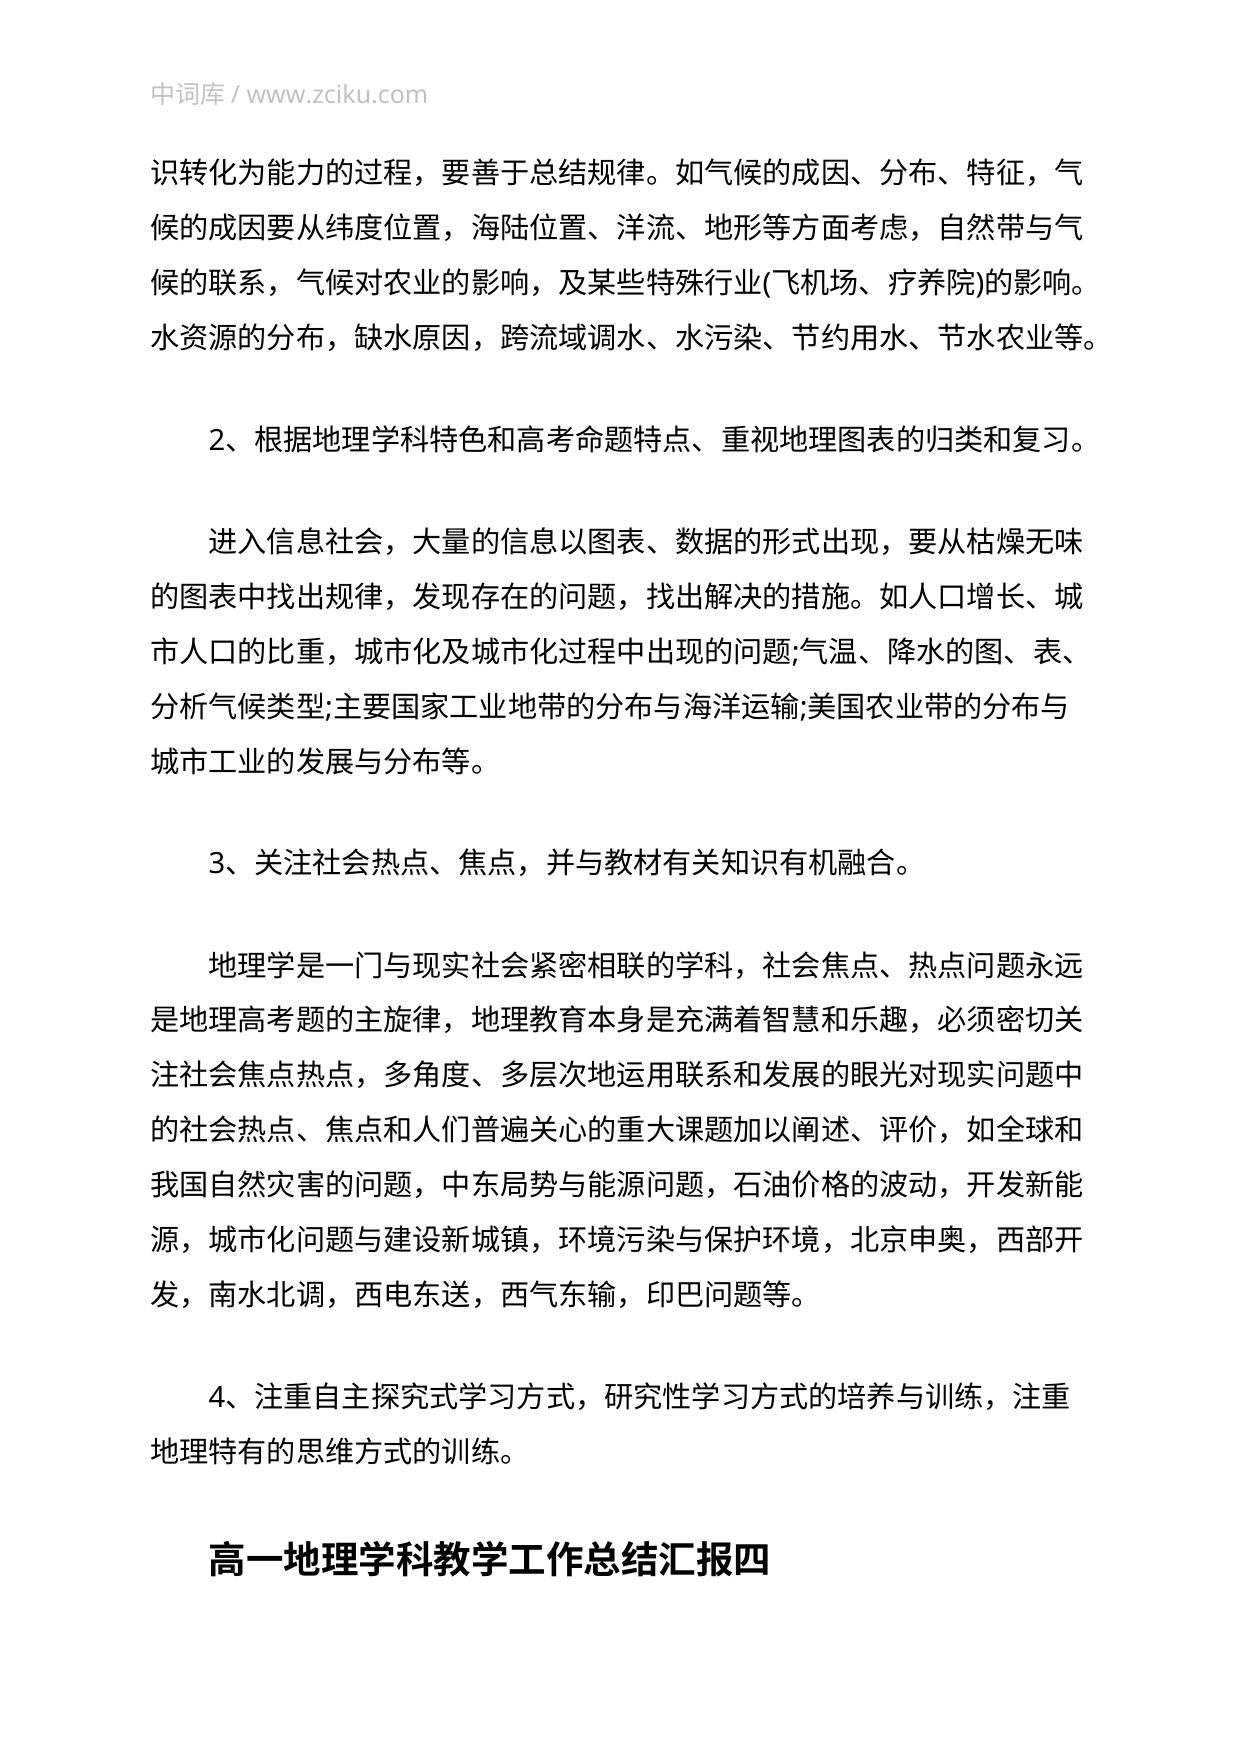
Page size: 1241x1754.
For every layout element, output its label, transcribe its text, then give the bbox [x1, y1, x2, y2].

text 高一地理学科教学工作总结汇报四 [150, 1530, 1090, 1584]
text 进入信息社会，大量的信息以图表、数据的形式出现，要从枯燥无味的图表中找出规律，发现存在的问题，找出解决的措施。如人口增长、城市人口的比重，城市化及城市化过程中出现的问题;气温、降水的图、表、分析气候类型;主要国家工业地带的分布与海洋运输;美国农业带的分布与城市工业的发展与分布等。 [150, 518, 1090, 781]
text 4、注重自主探究式学习方式，研究性学习方式的培养与训练，注重地理特有的思维方式的训练。 [150, 1373, 1090, 1471]
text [150, 150, 1090, 357]
text 3、关注社会热点、焦点，并与教材有关知识有机融合。 [150, 840, 1090, 882]
text 地理学是一门与现实社会紧密相联的学科，社会焦点、热点问题永远是地理高考题的主旋律，地理教育本身是充满着智慧和乐趣，必须密切关注社会焦点热点，多角度、多层次地运用联系和发展的眼光对现实问题中的社会热点、焦点和人们普遍关心的重大课题加以阐述、评价，如全球和我国自然灾害的问题，中东局势与能源问题，石油价格的波动，开发新能源，城市化问题与建设新城镇，环境污染与保护环境，北京申奥，西部开发，南水北调，西电东送，西气东输，印巴问题等。 [150, 942, 1090, 1314]
text 2、根据地理学科特色和高考命题特点、重视地理图表的归类和复习。 [150, 417, 1090, 459]
